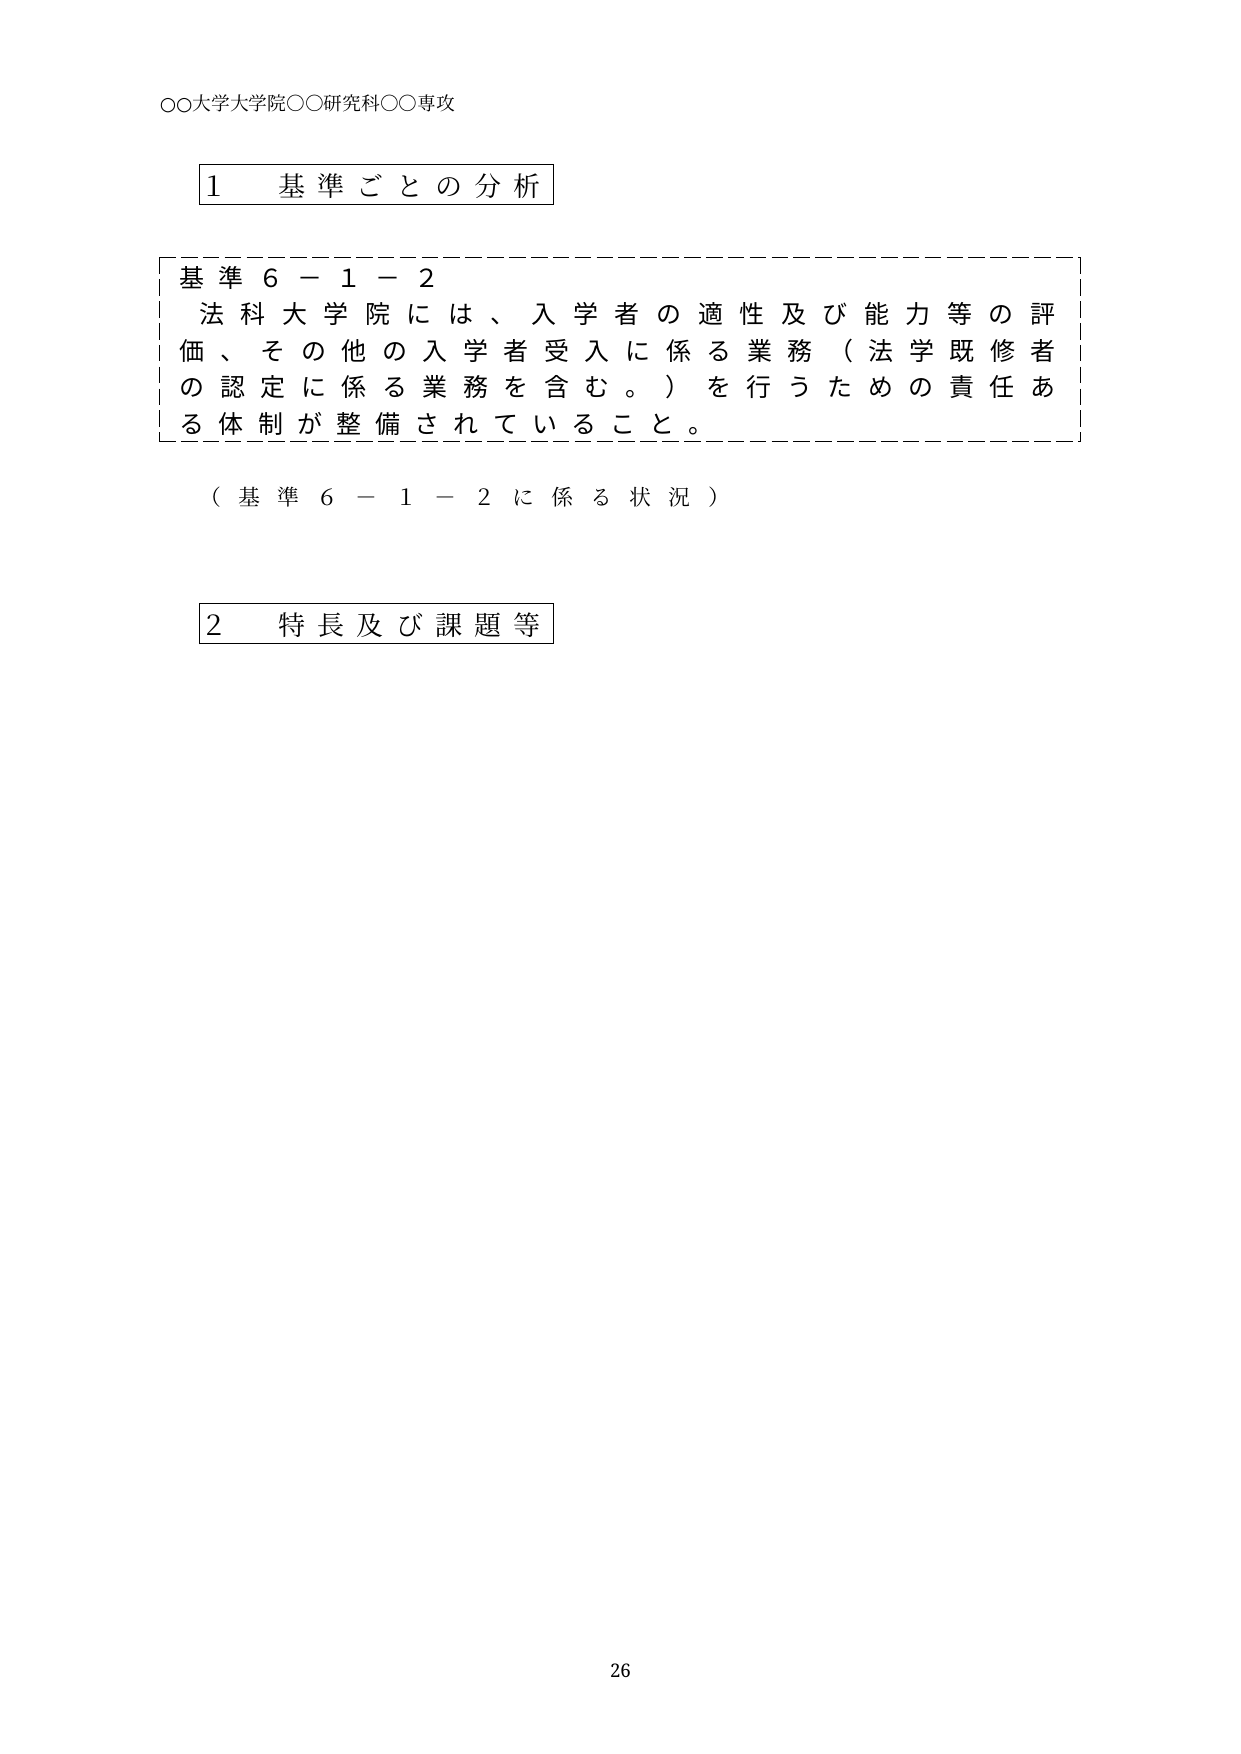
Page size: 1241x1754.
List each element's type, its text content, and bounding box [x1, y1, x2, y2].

text （基準６－１－２に係る状況） [160, 478, 1080, 514]
text ２ 特長及び課題等 [160, 587, 1080, 660]
text １ 基準ごとの分析 [160, 148, 1080, 221]
table_header 基準６－１－２ 法科大学院には、入学者の適性及び能力等の評価、その他の入学者受入に係る業務（法学既修者の認定に係る業務を含む。）を行うための責任ある体制が整備されていること。 [160, 257, 1081, 441]
